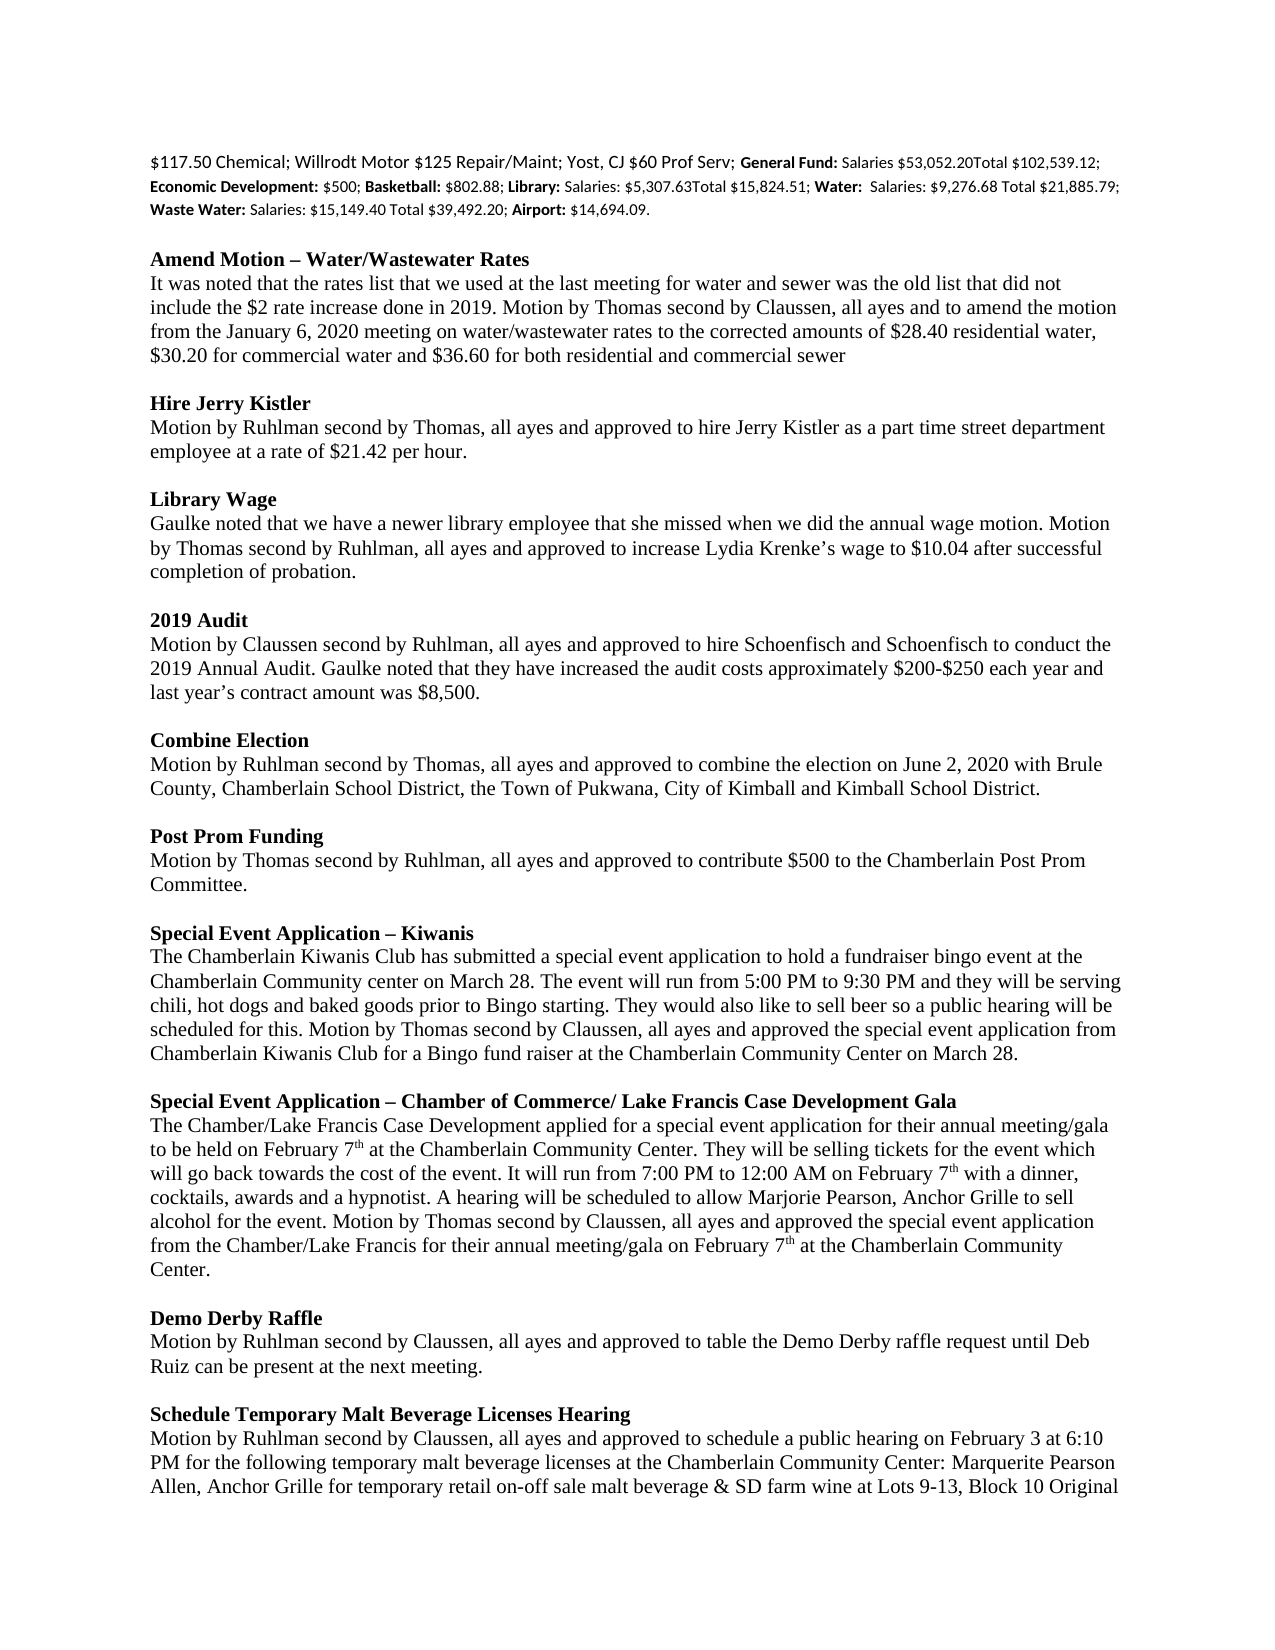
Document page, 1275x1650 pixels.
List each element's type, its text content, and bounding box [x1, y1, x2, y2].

text Gaulke noted that we have a newer library employee that she missed when we did the annual wage motion. Motion by Thomas second by Ruhlman, all ayes and approved to increase Lydia Krenke’s wage to $10.04 after successful completion of probation. [150, 511, 1125, 583]
text Motion by Ruhlman second by Thomas, all ayes and approved to combine the election on June 2, 2020 with Brule County, Chamberlain School District, the Town of Pukwana, City of Kimball and Kimball School District. [150, 752, 1125, 800]
text Combine Election [150, 728, 1125, 752]
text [150, 150, 1125, 219]
text The Chamberlain Kiwanis Club has submitted a special event application to hold a fundraiser bingo event at the Chamberlain Community center on March 28. The event will run from 5:00 PM to 9:30 PM and they will be serving chili, hot dogs and baked goods prior to Bingo starting. They would also like to sell beer so a public hearing will be scheduled for this. Motion by Thomas second by Claussen, all ayes and approved the special event application from Chamberlain Kiwanis Club for a Bingo fund raiser at the Chamberlain Community Center on March 28. [150, 944, 1125, 1065]
text Special Event Application – Kiwanis [150, 920, 1125, 944]
text The Chamber/Lake Francis Case Development applied for a special event application for their annual meeting/gala to be held on February 7th at the Chamberlain Community Center. They will be selling tickets for the event which will go back towards the cost of the event. It will run from 7:00 PM to 12:00 AM on February 7th with a dinner, cocktails, awards and a hypnotist. A hearing will be scheduled to allow Marjorie Pearson, Anchor Grille to sell alcohol for the event. Motion by Thomas second by Claussen, all ayes and approved the special event application from the Chamber/Lake Francis for their annual meeting/gala on February 7th at the Chamberlain Community Center. [150, 1113, 1125, 1281]
text Motion by Ruhlman second by Claussen, all ayes and approved to table the Demo Derby raffle request until Deb Ruiz can be present at the next meeting. [150, 1329, 1125, 1378]
text It was noted that the rates list that we used at the last meeting for water and sewer was the old list that did not include the $2 rate increase done in 2019. Motion by Thomas second by Claussen, all ayes and to amend the motion from the January 6, 2020 meeting on water/wastewater rates to the corrected amounts of $28.40 residential water, $30.20 for commercial water and $36.60 for both residential and commercial sewer [150, 271, 1125, 367]
text Amend Motion – Water/Wastewater Rates [150, 247, 1125, 271]
text Demo Derby Raffle [150, 1305, 1125, 1329]
text Motion by Claussen second by Ruhlman, all ayes and approved to hire Schoenfisch and Schoenfisch to conduct the 2019 Annual Audit. Gaulke noted that they have increased the audit costs approximately $200-$250 each year and last year’s contract amount was $8,500. [150, 632, 1125, 704]
text Post Prom Funding [150, 824, 1125, 848]
text Library Wage [150, 487, 1125, 511]
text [150, 1426, 1125, 1498]
text Motion by Thomas second by Ruhlman, all ayes and approved to contribute $500 to the Chamberlain Post Prom Committee. [150, 848, 1125, 896]
text Special Event Application – Chamber of Commerce/ Lake Francis Case Development Gala [150, 1089, 1125, 1113]
text Schedule Temporary Malt Beverage Licenses Hearing [150, 1402, 1125, 1426]
text Hire Jerry Kistler [150, 391, 1125, 415]
text 2019 Audit [150, 608, 1125, 632]
text Motion by Ruhlman second by Thomas, all ayes and approved to hire Jerry Kistler as a part time street department employee at a rate of $21.42 per hour. [150, 415, 1125, 463]
